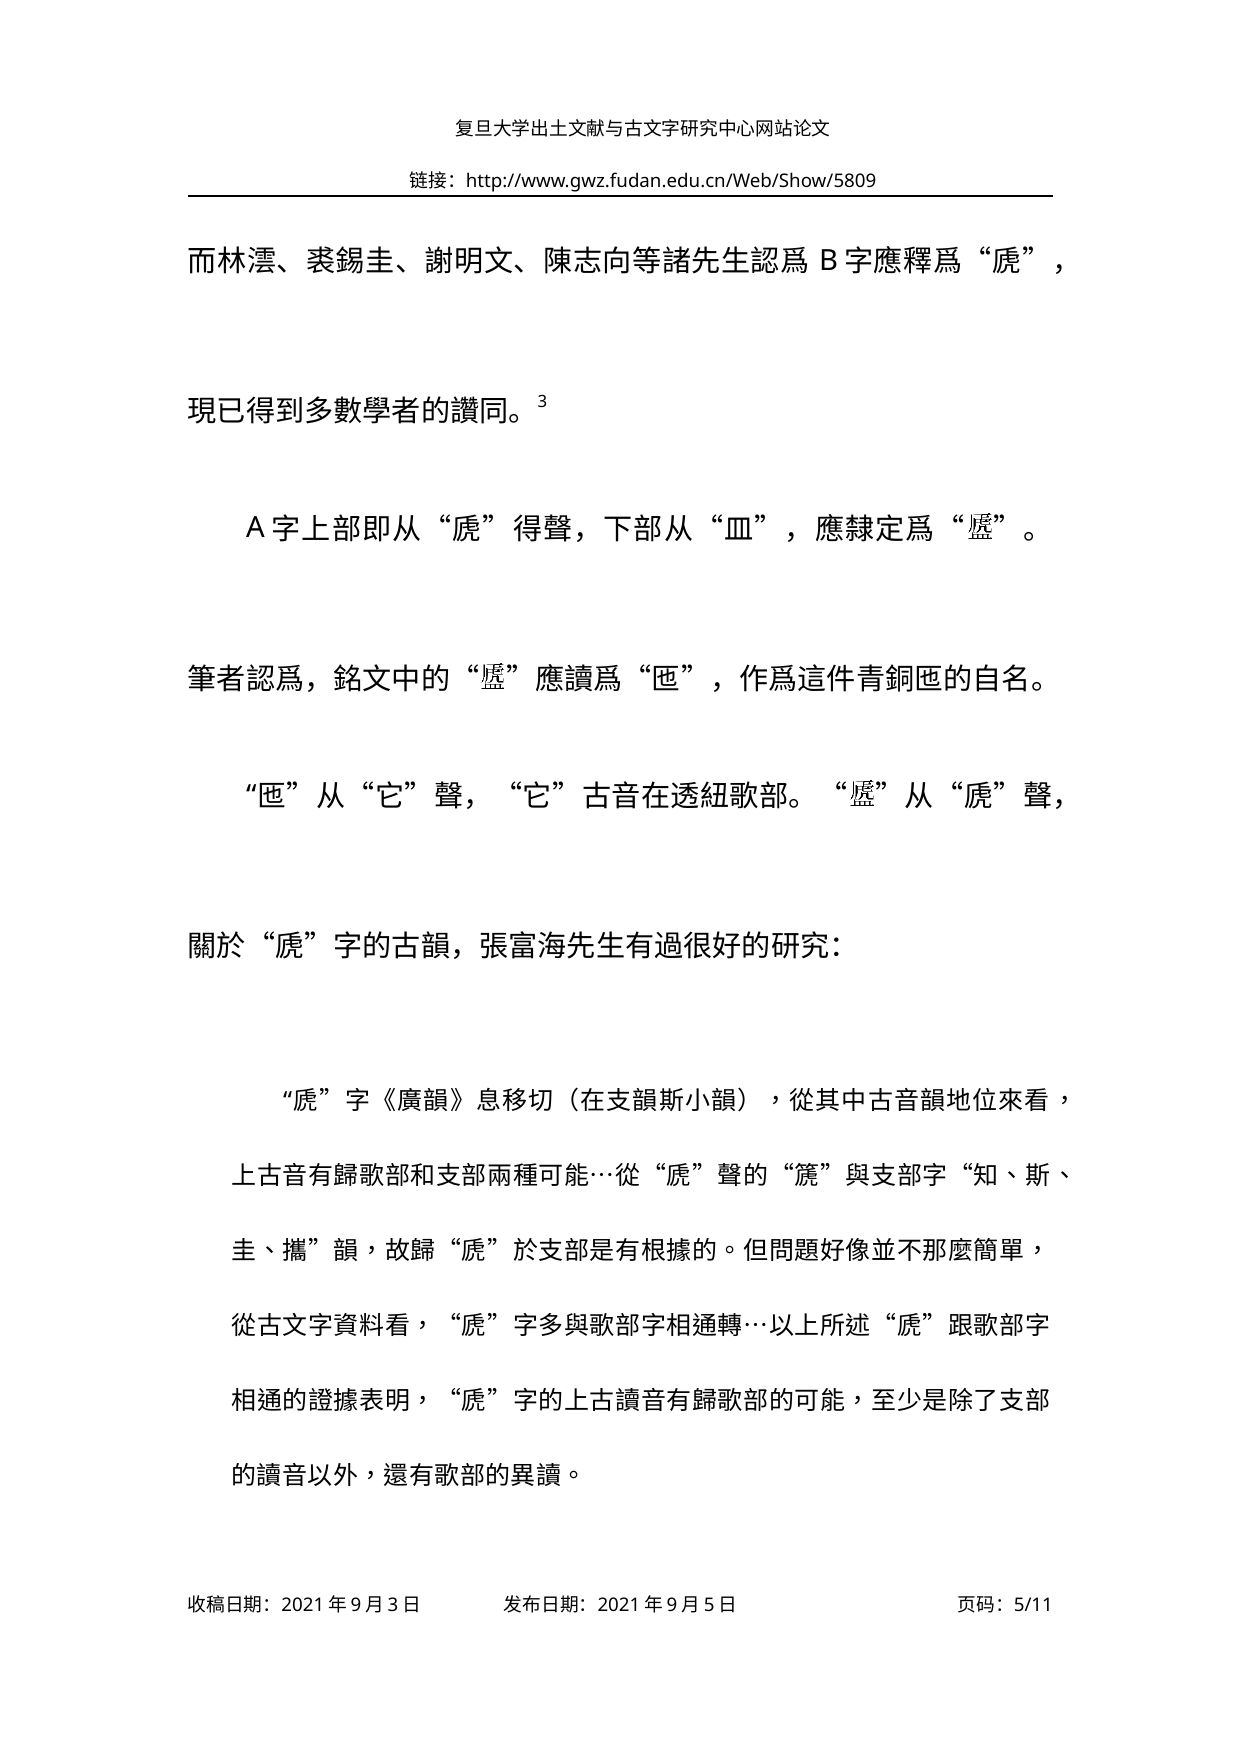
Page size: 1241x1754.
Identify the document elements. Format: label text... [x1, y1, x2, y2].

picture [848, 780, 876, 807]
text “虒”字《廣韻》息移切（在支韻斯小韻），從其中古音韻地位來看，上古音有歸歌部和支部兩種可能…從“虒”聲的“篪”與支部字“知、斯、圭、攜”韻，故歸“虒”於支部是有根據的。但問題好像並不那麼簡單，從古文字資料看，“虒”字多與歌部字相通轉…以上所述“虒”跟歌部字相通的證據表明，“虒”字的上古讀音有歸歌部的可能，至少是除了支部的讀音以外，還有歌部的異讀。 [231, 1080, 1053, 1492]
text A字上部即从“虒”得聲，下部从“皿”，應隸定爲“”。筆者認爲，銘文中的“”應讀爲“匜”，作爲這件青銅匜的自名。 [187, 489, 1053, 714]
picture [479, 662, 506, 690]
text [187, 222, 1053, 447]
text “匜”从“它”聲，“它”古音在透紐歌部。“”从“虒”聲，關於“虒”字的古韻，張富海先生有過很好的研究： [187, 756, 1053, 981]
picture [966, 512, 994, 540]
